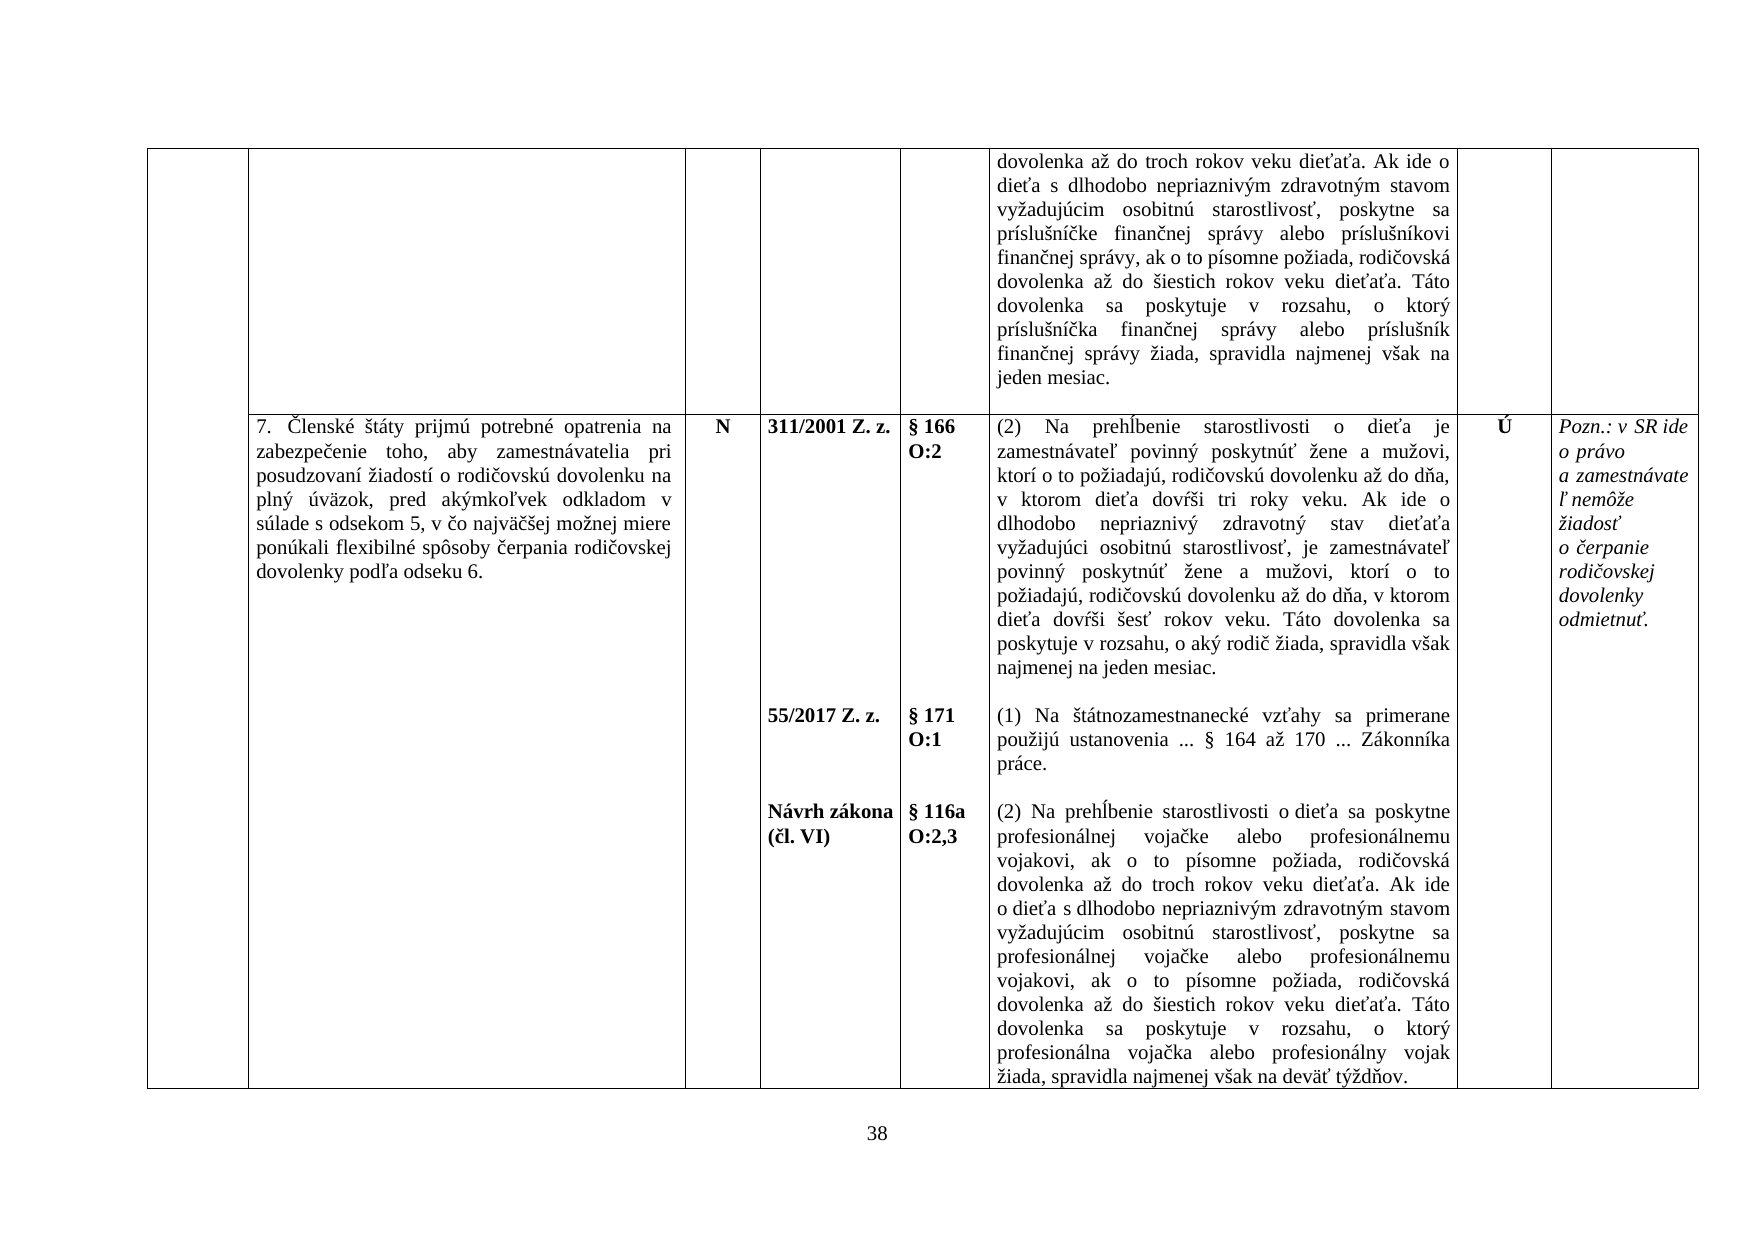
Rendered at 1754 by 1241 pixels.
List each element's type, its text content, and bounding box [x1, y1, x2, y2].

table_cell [761, 149, 900, 413]
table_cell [901, 415, 989, 1088]
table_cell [1552, 149, 1698, 413]
table_cell Ú [1458, 415, 1551, 1088]
table_cell N [686, 415, 760, 1088]
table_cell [990, 415, 1457, 1088]
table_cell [1552, 415, 1698, 1088]
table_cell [990, 149, 1457, 413]
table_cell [901, 149, 989, 413]
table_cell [249, 149, 685, 413]
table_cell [761, 415, 900, 1088]
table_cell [249, 415, 685, 1088]
table_cell Ú [1458, 149, 1551, 413]
table_cell N [686, 149, 760, 413]
